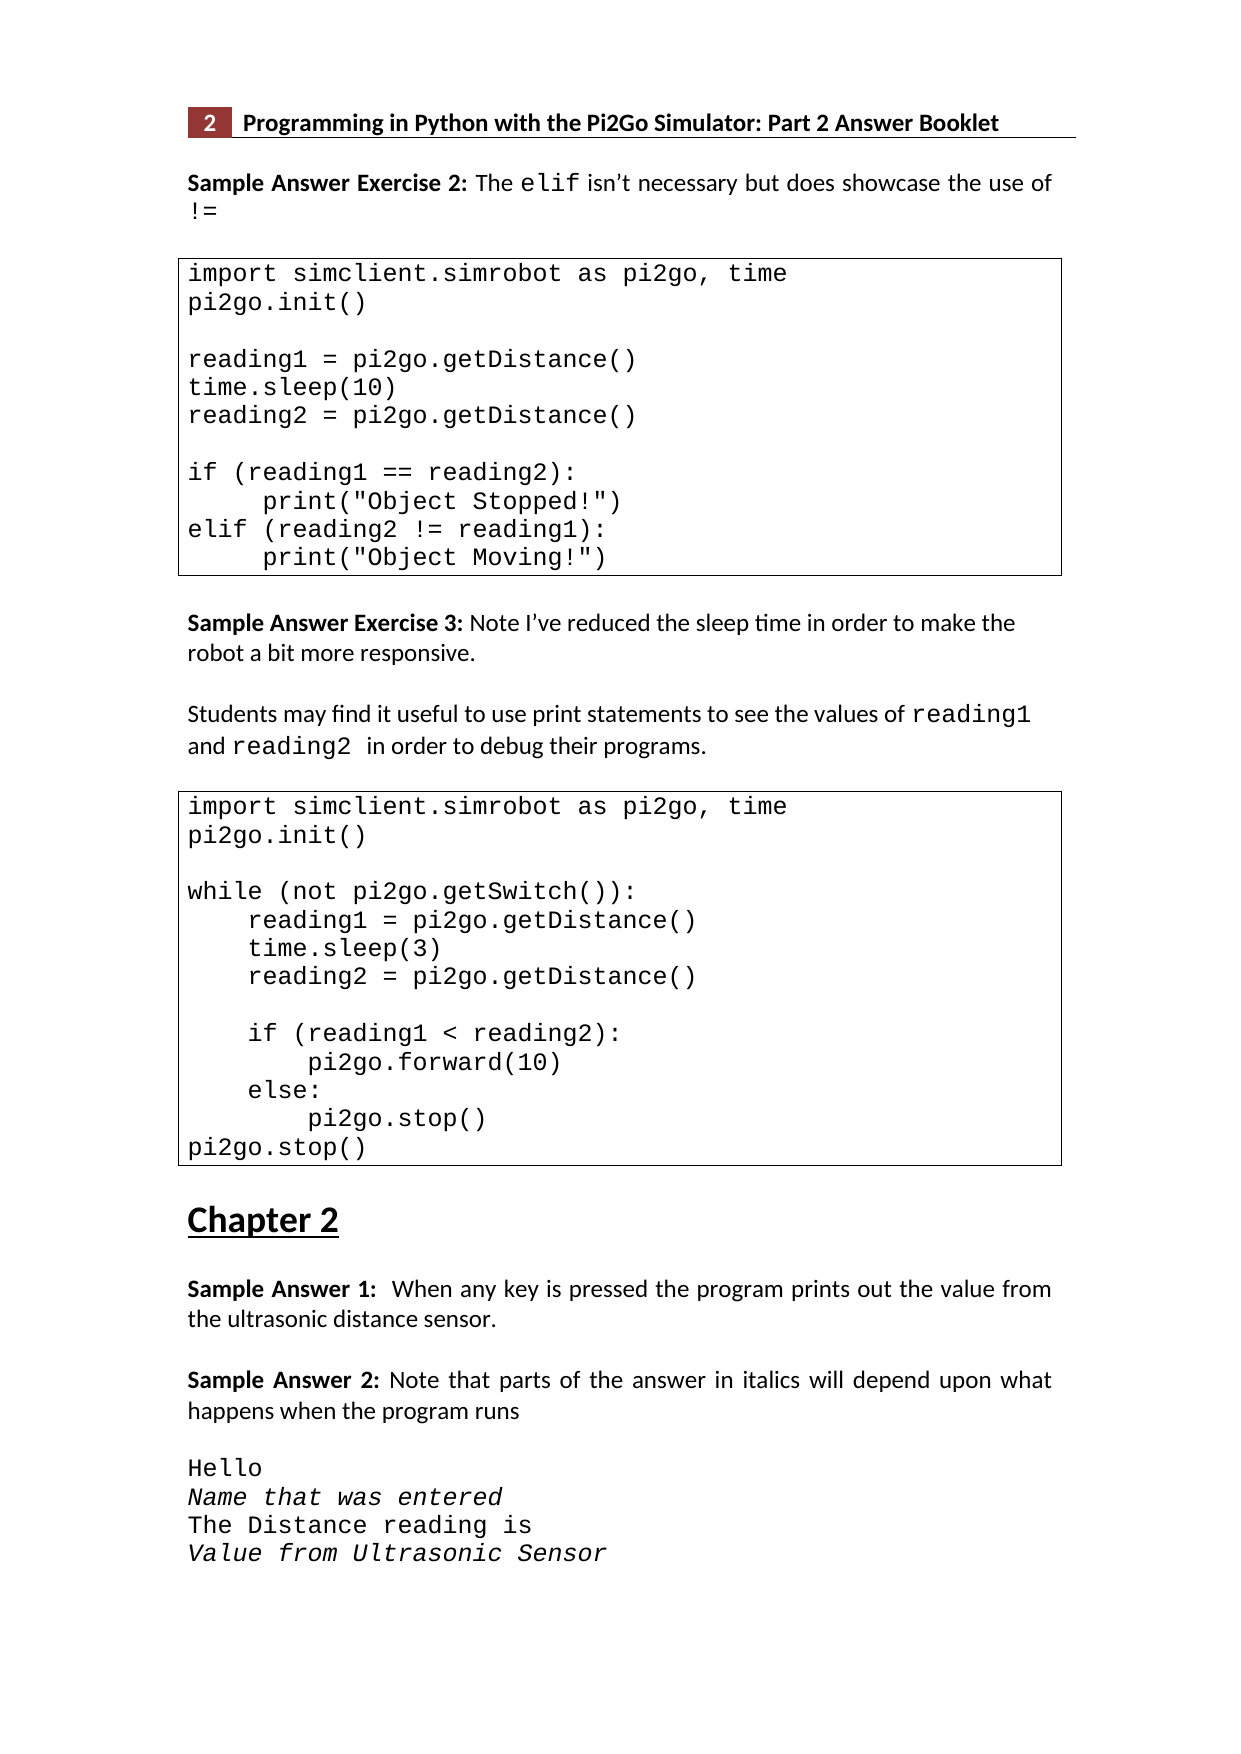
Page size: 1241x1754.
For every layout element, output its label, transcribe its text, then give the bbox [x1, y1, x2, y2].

text The Distance reading is [187, 1512, 1053, 1541]
text if (reading1 < reading2): [187, 1021, 1053, 1049]
text print("Object Stopped!") [187, 488, 1053, 517]
text pi2go.stop() [187, 1106, 1053, 1131]
text Name that was entered [187, 1484, 1053, 1512]
text reading1 = pi2go.getDistance() [187, 907, 1053, 936]
text Hello [187, 1456, 1053, 1484]
text pi2go.init() [187, 289, 1053, 317]
text pi2go.init() [187, 822, 1053, 851]
text elif (reading2 != reading1): [187, 517, 1053, 542]
text if (reading1 == reading2): [187, 460, 1053, 488]
text Sample Answer 2: Note that parts of the answer in italics will depend upon what happens when the program runs [187, 1364, 1053, 1425]
text pi2go.forward(10) [187, 1049, 1053, 1078]
text Value from Ultrasonic Sensor [187, 1541, 1053, 1569]
text Sample Answer Exercise 3: Note I’ve reduced the sleep time in order to make the robot a bit more responsive. [187, 607, 1053, 668]
text time.sleep(3) [187, 936, 1053, 964]
text import simclient.simrobot as pi2go, time [179, 792, 1061, 822]
text Chapter 2 [187, 1196, 1053, 1242]
text reading1 = pi2go.getDistance() [187, 346, 1053, 374]
text import simclient.simrobot as pi2go, time [179, 259, 1061, 289]
text reading2 = pi2go.getDistance() [187, 403, 1053, 431]
text pi2go.stop() [179, 1131, 1061, 1165]
text Sample Answer 1: When any key is pressed the program prints out the value from the ultrasonic distance sensor. [187, 1273, 1053, 1334]
text while (not pi2go.getSwitch()): [187, 879, 1053, 907]
text Sample Answer Exercise 2: The elif isn’t necessary but does showcase the use of != [187, 167, 1053, 227]
text Students may find it useful to use print statements to see the values of reading1 and reading2 in order to debug their programs. [187, 698, 1053, 762]
text print("Object Moving!") [179, 542, 1061, 575]
text else: [187, 1078, 1053, 1106]
text reading2 = pi2go.getDistance() [187, 964, 1053, 992]
text time.sleep(10) [187, 374, 1053, 403]
